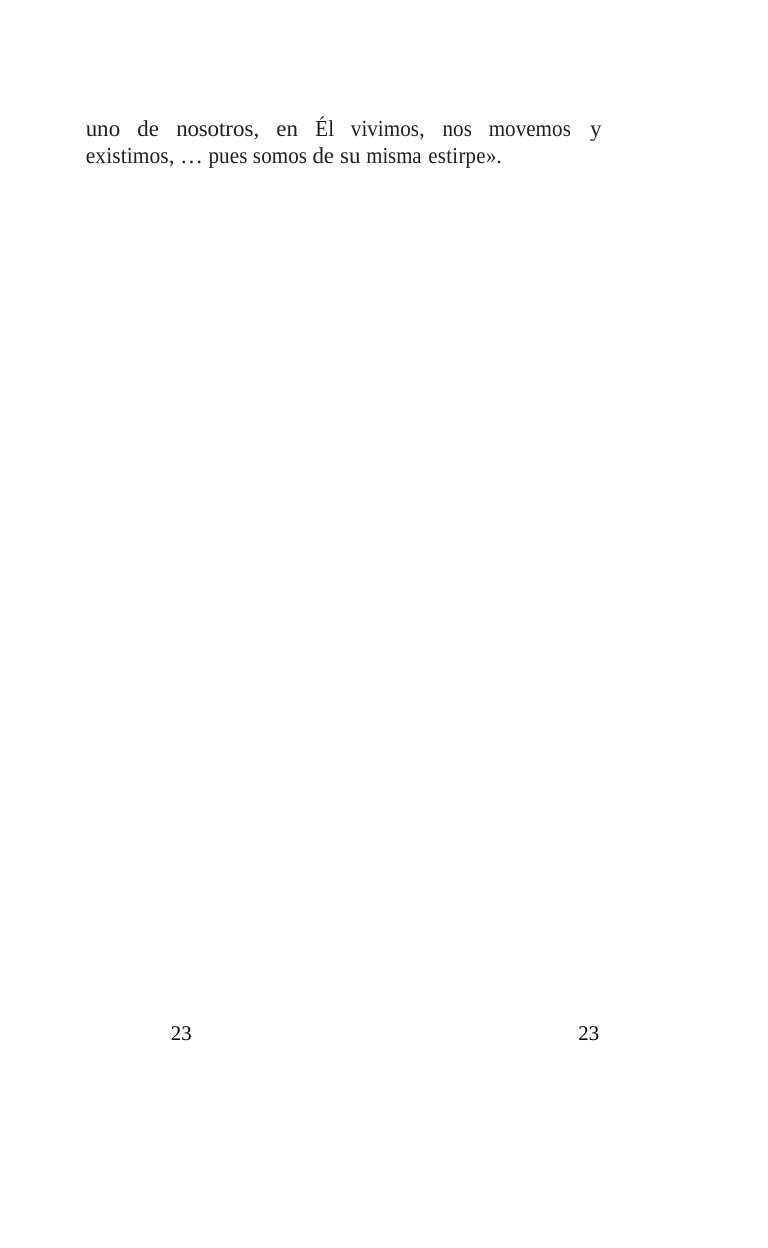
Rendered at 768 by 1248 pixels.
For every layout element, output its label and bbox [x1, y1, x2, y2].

text [86, 114, 601, 169]
